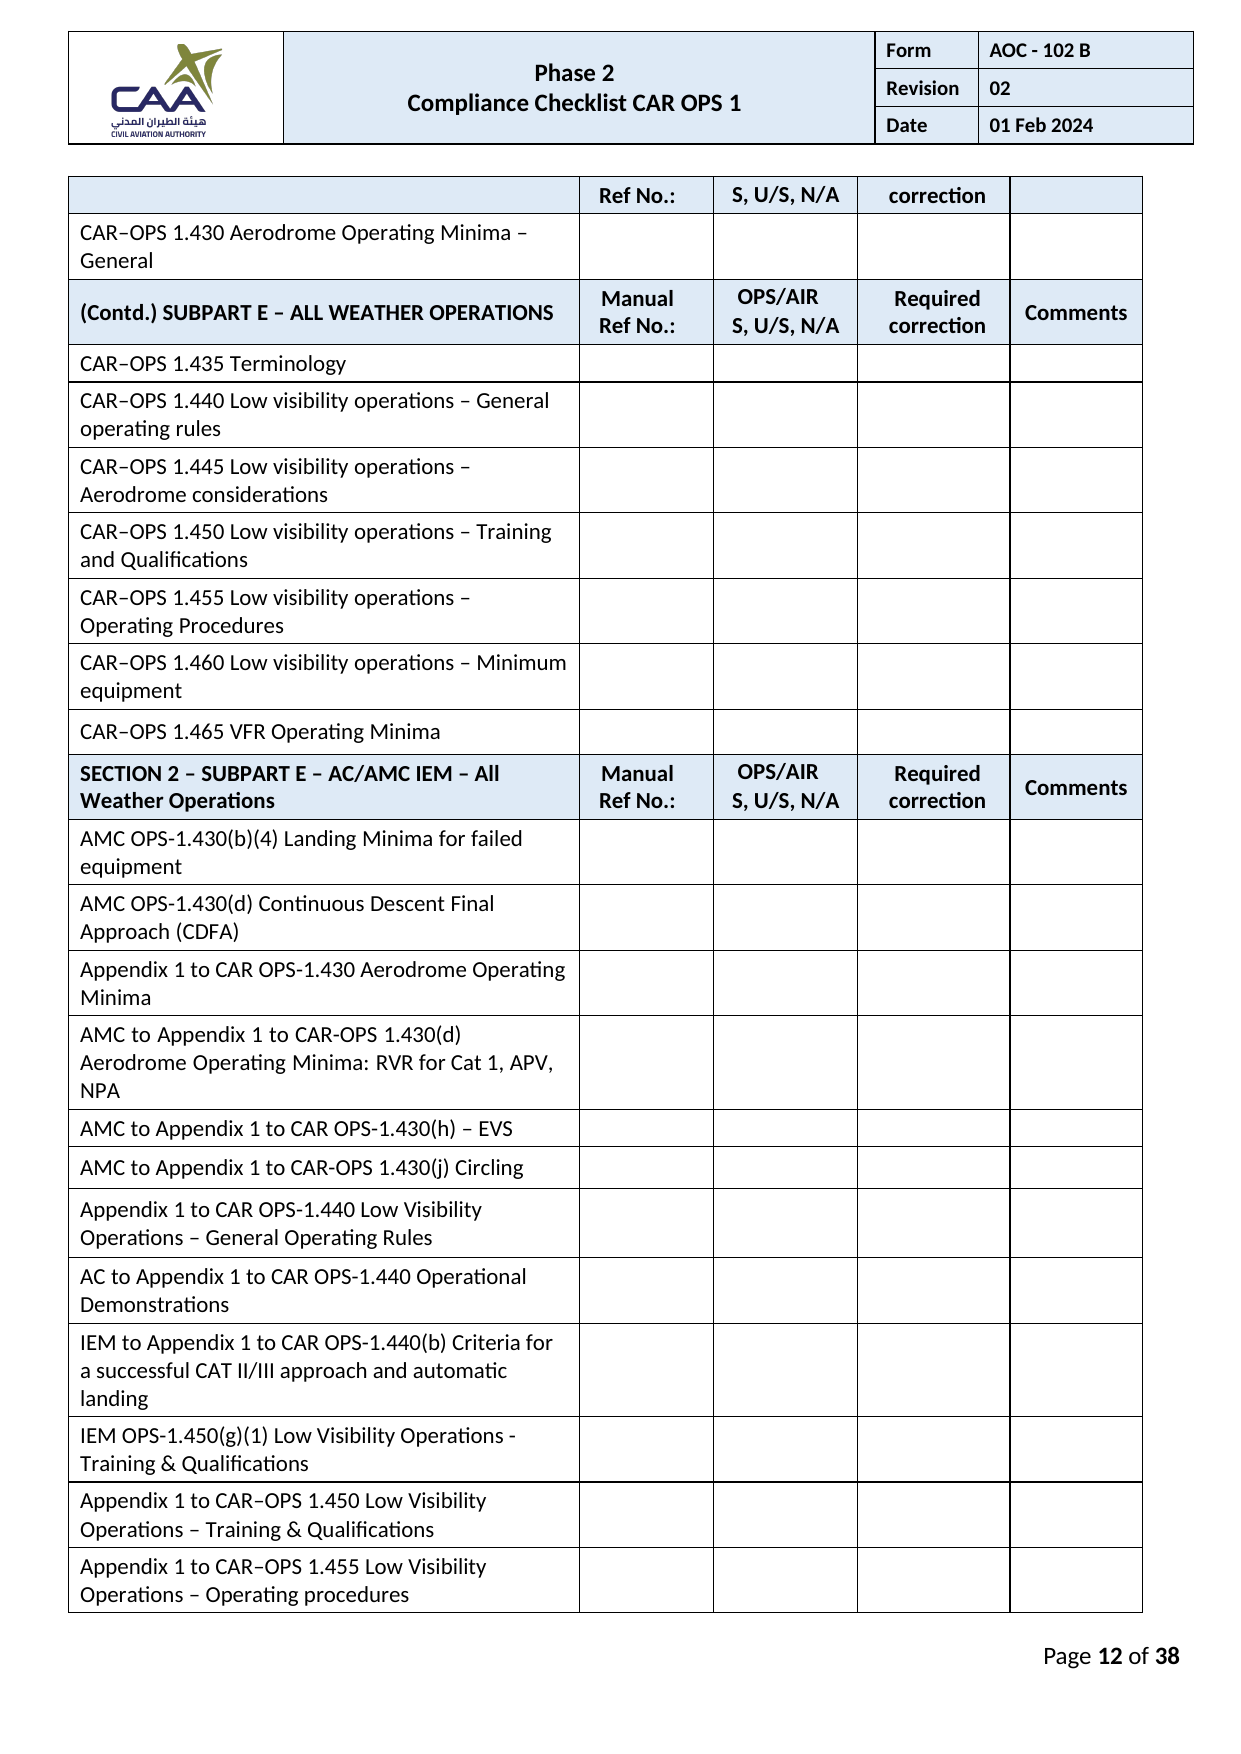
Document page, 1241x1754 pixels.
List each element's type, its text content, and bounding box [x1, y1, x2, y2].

table_cell [580, 1324, 713, 1416]
table_cell [714, 820, 857, 884]
table_cell [714, 1417, 857, 1481]
table_cell [1011, 951, 1142, 1015]
table_cell [580, 1016, 713, 1108]
table_cell CAR–OPS 1.460 Low visibility operations – Minimum equipment [69, 644, 579, 708]
table_cell [1011, 820, 1142, 884]
table_cell AC to Appendix 1 to CAR OPS-1.440 Operational Demonstrations [69, 1258, 579, 1323]
table_cell SECTION 2 – SUBPART E – AC/AMC IEM – All Weather Operations [69, 755, 579, 819]
table_cell [1011, 579, 1142, 643]
table_cell AMC to Appendix 1 to CAR-OPS 1.430(d) Aerodrome Operating Minima: RVR for Cat 1, APV, NPA [69, 1016, 579, 1108]
table_cell [858, 1417, 1009, 1481]
table_cell [580, 448, 713, 512]
table_cell [858, 1258, 1009, 1323]
table_cell Appendix 1 to CAR OPS-1.430 Aerodrome Operating Minima [69, 951, 579, 1015]
table_cell CAR–OPS 1.445 Low visibility operations – Aerodrome considerations [69, 448, 579, 512]
table_cell [1011, 885, 1142, 950]
table_cell [858, 1548, 1009, 1612]
table_cell CAR–OPS 1.455 Low visibility operations – Operating Procedures [69, 579, 579, 643]
table_cell Manual Ref No.: [580, 177, 713, 213]
table_cell [714, 214, 857, 278]
table_cell [714, 579, 857, 643]
table_cell IEM to Appendix 1 to CAR OPS-1.440(b) Criteria for a successful CAT II/III approach and automatic landing [69, 1324, 579, 1416]
table_cell [580, 644, 713, 708]
table_cell Comments [1011, 177, 1142, 213]
table_cell [1011, 1016, 1142, 1108]
table_cell CAR–OPS 1.430 Aerodrome Operating Minima – General [69, 214, 579, 278]
table_cell [714, 1110, 857, 1146]
table_cell CAR–OPS 1.465 VFR Operating Minima [69, 710, 579, 753]
table_cell [858, 1016, 1009, 1108]
table_cell [858, 820, 1009, 884]
table_cell [1011, 1110, 1142, 1146]
table_cell [714, 513, 857, 578]
table_cell [580, 1258, 713, 1323]
table_cell [1011, 644, 1142, 708]
table_cell [714, 951, 857, 1015]
table_cell Manual Ref No.: [580, 280, 713, 344]
table_cell [580, 513, 713, 578]
table_cell AMC OPS-1.430(d) Continuous Descent Final Approach (CDFA) [69, 885, 579, 950]
table_cell [1011, 1258, 1142, 1323]
table_cell Appendix 1 to CAR OPS-1.440 Low Visibility Operations – General Operating Rules [69, 1189, 579, 1257]
table_cell [714, 885, 857, 950]
table_cell [580, 579, 713, 643]
table_cell CAR–OPS 1.450 Low visibility operations – Training and Qualifications [69, 513, 579, 578]
table_cell [1011, 1147, 1142, 1188]
table_cell [858, 1110, 1009, 1146]
table_cell Appendix 1 to CAR–OPS 1.455 Low Visibility Operations – Operating procedures [69, 1548, 579, 1612]
table_cell [858, 885, 1009, 950]
table_cell OPS/AIR S, U/S, N/A [714, 755, 857, 819]
table_cell [858, 448, 1009, 512]
table_cell [858, 1147, 1009, 1188]
table_cell [714, 1189, 857, 1257]
table_cell [714, 1258, 857, 1323]
table_cell Comments [1011, 280, 1142, 344]
table_cell [580, 1483, 713, 1547]
table_cell OPS/AIR S, U/S, N/A [714, 280, 857, 344]
table_cell [714, 1147, 857, 1188]
table_cell OPS/AIR S, U/S, N/A [714, 177, 857, 213]
table_cell [580, 820, 713, 884]
table_cell CAR–OPS 1.435 Terminology [69, 345, 579, 381]
table_cell [858, 214, 1009, 278]
table_cell [1011, 513, 1142, 578]
table_cell Appendix 1 to CAR–OPS 1.450 Low Visibility Operations – Training & Qualifications [69, 1483, 579, 1547]
table_cell [858, 513, 1009, 578]
table_cell Required correction [858, 280, 1009, 344]
table_cell [858, 710, 1009, 753]
table_cell [580, 951, 713, 1015]
table_cell [580, 1548, 713, 1612]
table_cell [1011, 383, 1142, 447]
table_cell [69, 177, 579, 213]
table_cell [580, 1110, 713, 1146]
table_cell [1011, 345, 1142, 381]
picture [111, 44, 223, 137]
table_cell [1011, 214, 1142, 278]
table_cell [858, 1189, 1009, 1257]
table_cell [1011, 1189, 1142, 1257]
table_cell [858, 1483, 1009, 1547]
table_cell AMC to Appendix 1 to CAR OPS-1.430(h) – EVS [69, 1110, 579, 1146]
table_cell AMC to Appendix 1 to CAR-OPS 1.430(j) Circling [69, 1147, 579, 1188]
table_cell [580, 885, 713, 950]
table_cell Comments [1011, 755, 1142, 819]
table_cell [1011, 1417, 1142, 1481]
table_cell [714, 1324, 857, 1416]
table_cell [714, 710, 857, 753]
table_cell [580, 1147, 713, 1188]
table_cell Required correction [858, 177, 1009, 213]
table_cell [714, 383, 857, 447]
table_cell [580, 1417, 713, 1481]
table_cell (Contd.) SUBPART E – ALL WEATHER OPERATIONS [69, 280, 579, 344]
table_cell [858, 951, 1009, 1015]
table_cell [714, 345, 857, 381]
table_cell [858, 1324, 1009, 1416]
table_cell [714, 1548, 857, 1612]
table_cell [858, 644, 1009, 708]
table_cell IEM OPS-1.450(g)(1) Low Visibility Operations - Training & Qualifications [69, 1417, 579, 1481]
table_cell [714, 1016, 857, 1108]
table_cell [1011, 1324, 1142, 1416]
table_cell Manual Ref No.: [580, 755, 713, 819]
table_cell [714, 448, 857, 512]
table_cell [1011, 448, 1142, 512]
table_cell Required correction [858, 755, 1009, 819]
table_cell [1011, 710, 1142, 753]
table_cell [858, 383, 1009, 447]
table_cell [714, 644, 857, 708]
table_cell [580, 345, 713, 381]
table_cell [858, 345, 1009, 381]
table_cell [580, 383, 713, 447]
table_cell [714, 1483, 857, 1547]
table_cell [858, 579, 1009, 643]
table_cell CAR–OPS 1.440 Low visibility operations – General operating rules [69, 383, 579, 447]
table_cell AMC OPS-1.430(b)(4) Landing Minima for failed equipment [69, 820, 579, 884]
table_cell [580, 710, 713, 753]
table_cell [580, 1189, 713, 1257]
table_cell [1011, 1548, 1142, 1612]
table_cell [1011, 1483, 1142, 1547]
table_cell [580, 214, 713, 278]
